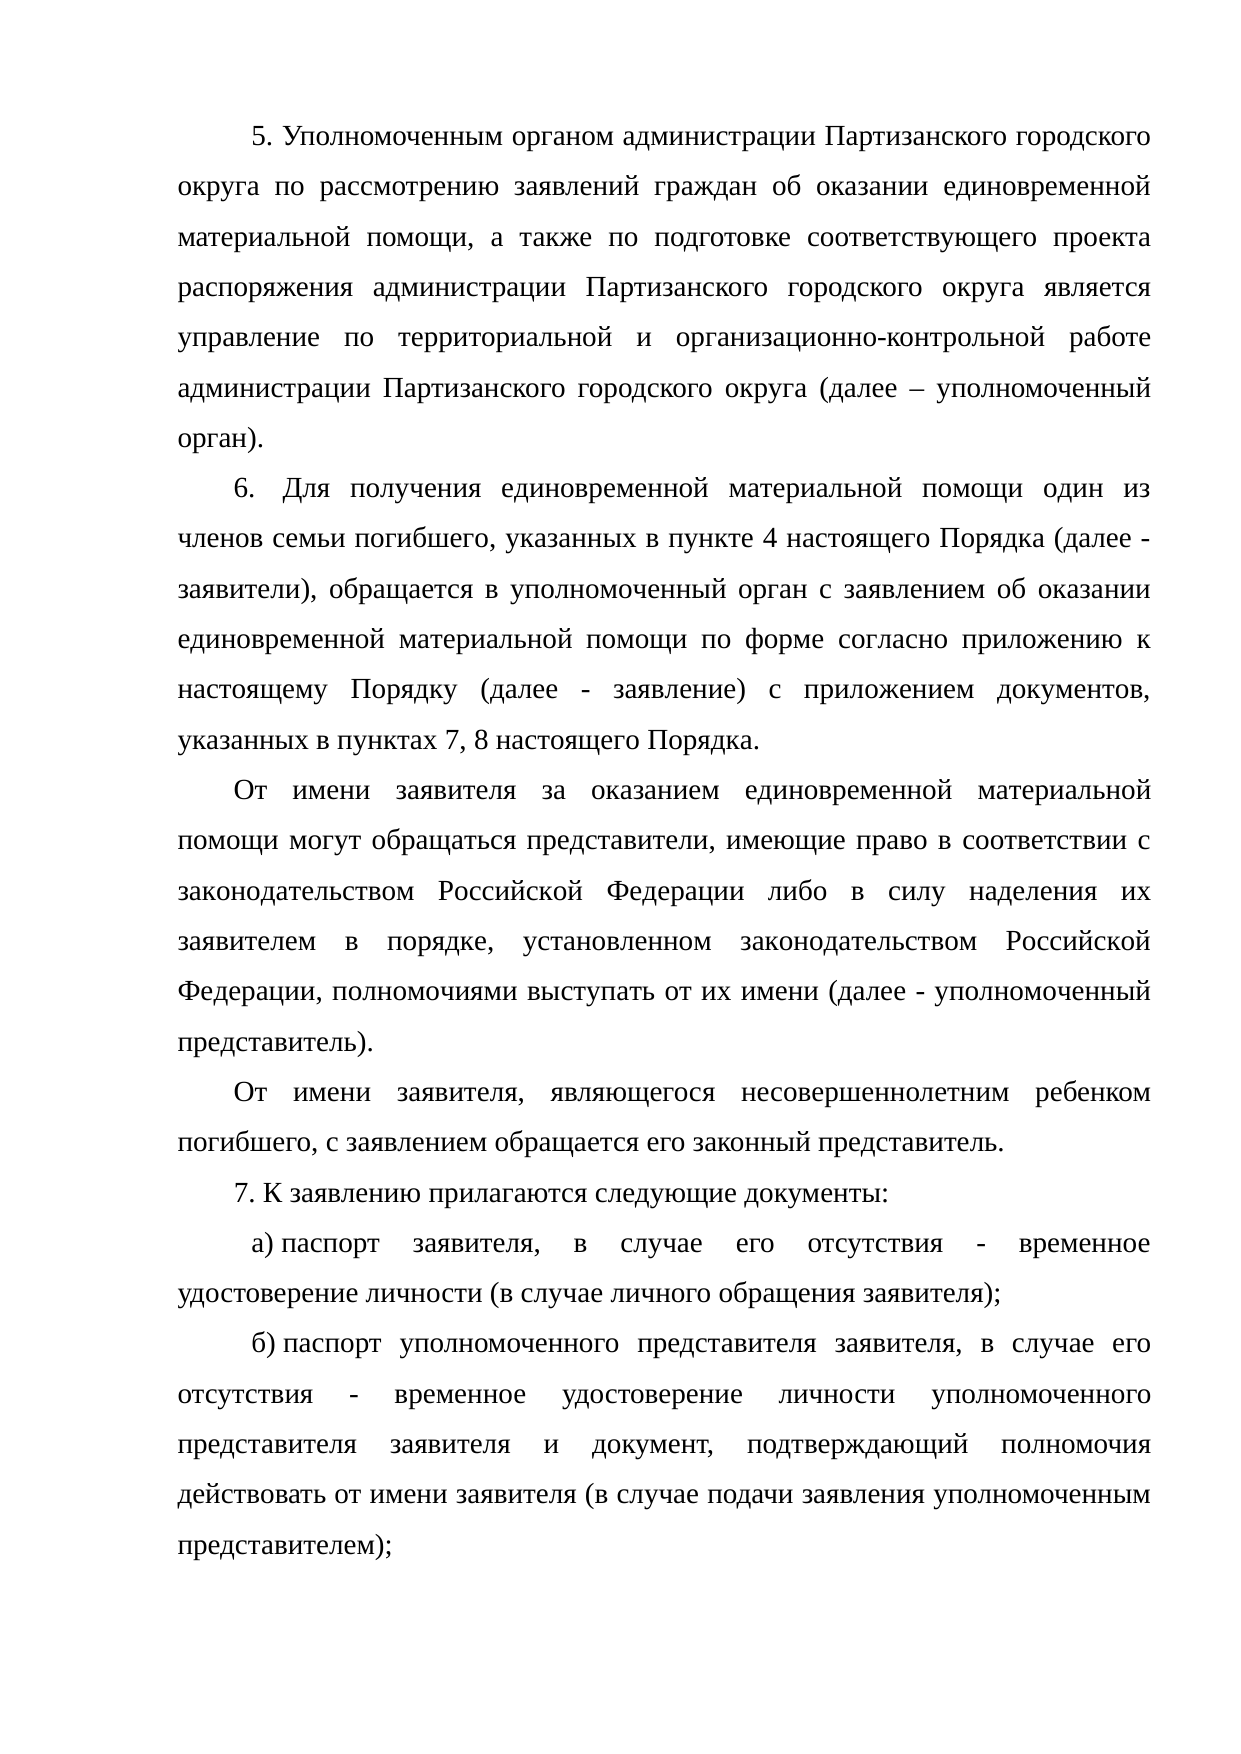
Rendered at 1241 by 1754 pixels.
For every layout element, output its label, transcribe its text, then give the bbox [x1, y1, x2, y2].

text От имени заявителя, являющегося несовершеннолетним ребенком погибшего, с заявлением обращается его законный представитель. [177, 1074, 1152, 1158]
text От имени заявителя за оказанием единовременной материальной помощи могут обращаться представители, имеющие право в соответствии с законодательством Российской Федерации либо в силу наделения их заявителем в порядке, установленном законодательством Российской Федерации, полномочиями выступать от их имени (далее - уполномоченный представитель). [177, 772, 1152, 1057]
text 5. Уполномоченным органом администрации Партизанского городского округа по рассмотрению заявлений граждан об оказании единовременной материальной помощи, а также по подготовке соответствующего проекта распоряжения администрации Партизанского городского округа является управление по территориальной и организационно-контрольной работе администрации Партизанского городского округа (далее – уполномоченный орган). [177, 118, 1152, 453]
text а) паспорт заявителя, в случае его отсутствия - временное удостоверение личности (в случае личного обращения заявителя); [177, 1225, 1152, 1309]
text 6. Для получения единовременной материальной помощи один из членов семьи погибшего, указанных в пункте 4 настоящего Порядка (далее - заявители), обращается в уполномоченный орган с заявлением об оказании единовременной материальной помощи по форме согласно приложению к настоящему Порядку (далее - заявление) с приложением документов, указанных в пунктах 7, 8 настоящего Порядка. [177, 470, 1152, 755]
text 7. К заявлению прилагаются следующие документы: [177, 1175, 1152, 1208]
text б) паспорт уполномоченного представителя заявителя, в случае его отсутствия - временное удостоверение личности уполномоченного представителя заявителя и документ, подтверждающий полномочия действовать от имени заявителя (в случае подачи заявления уполномоченным представителем); [177, 1326, 1152, 1560]
